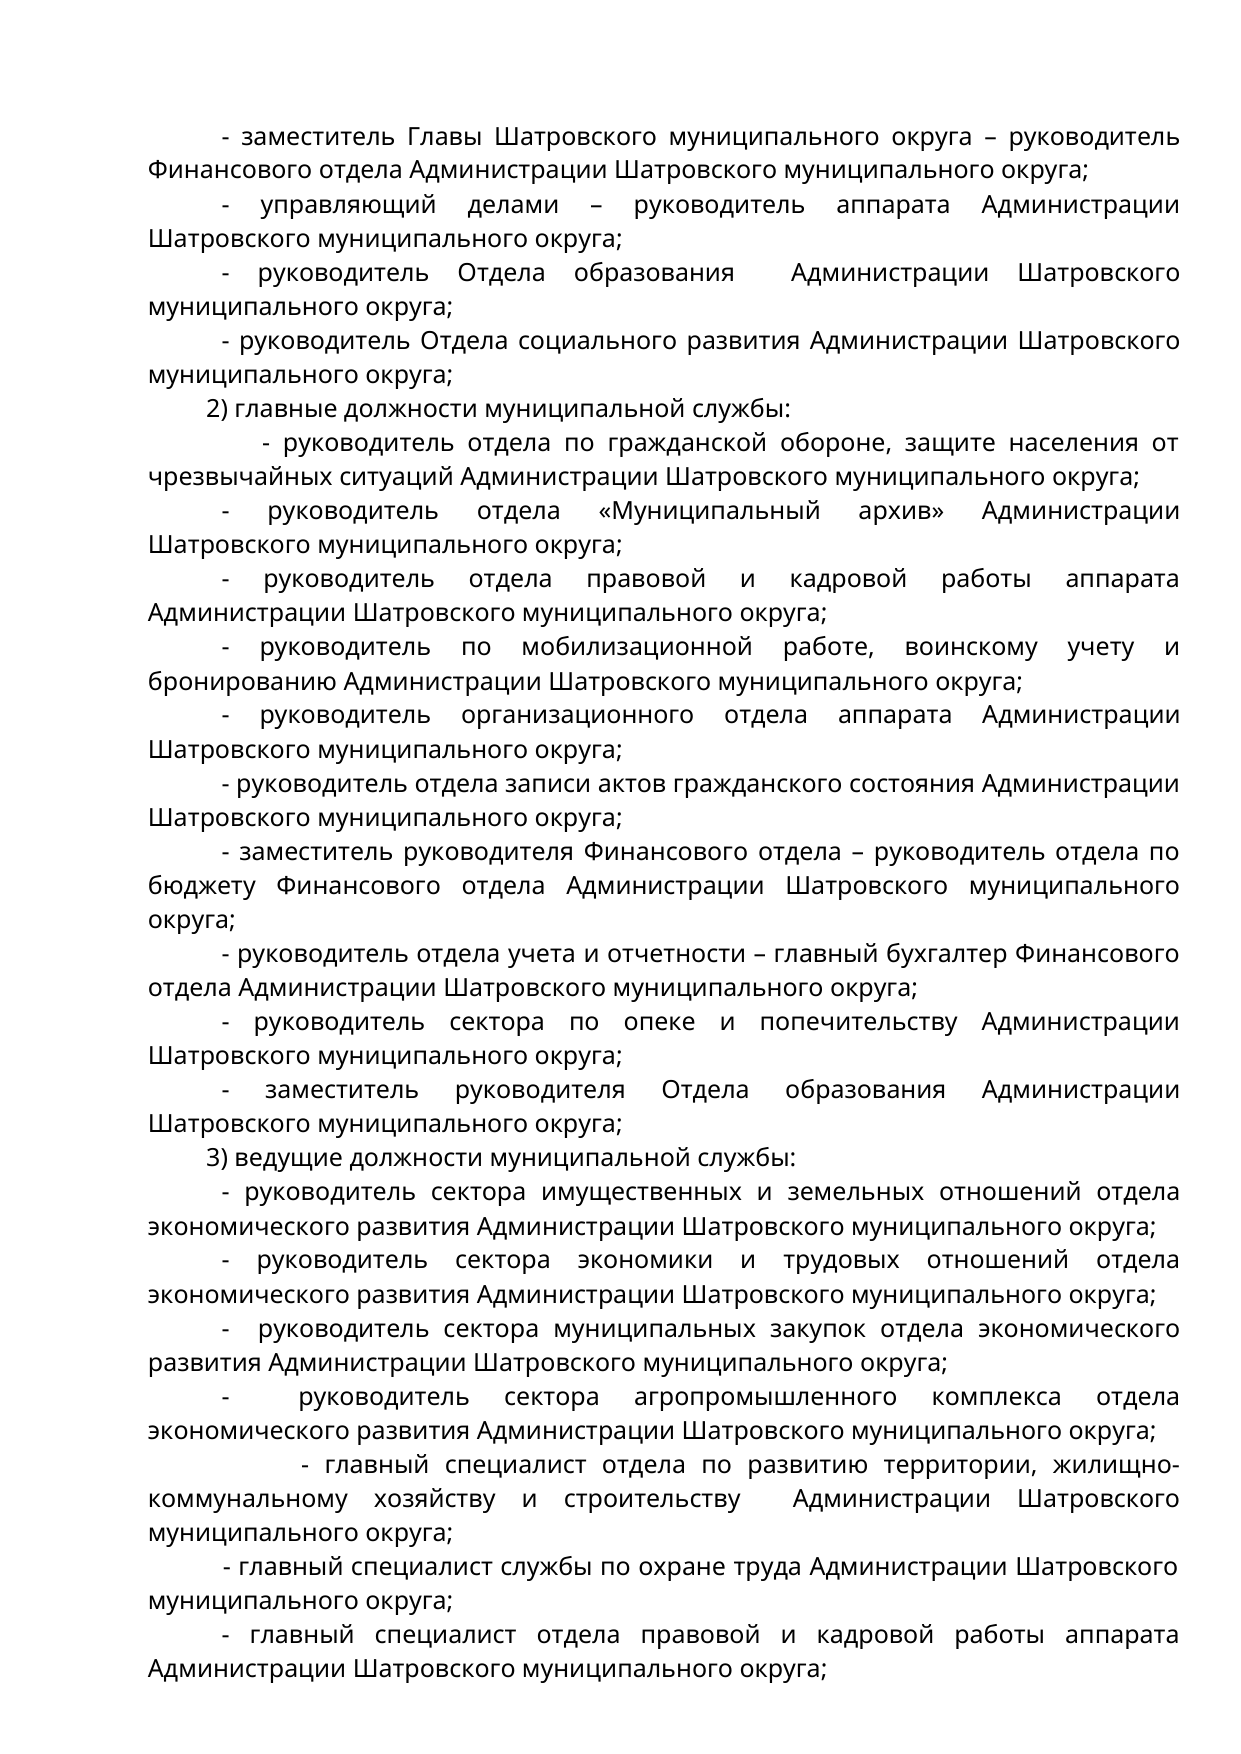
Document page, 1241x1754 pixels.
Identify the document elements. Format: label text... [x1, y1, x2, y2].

text - руководитель отдела по гражданской обороне, защите населения от чрезвычайных ситуаций Администрации Шатровского муниципального округа; [148, 425, 1181, 493]
text - руководитель организационного отдела аппарата Администрации Шатровского муниципального округа; [148, 697, 1181, 765]
text - главный специалист отдела по развитию территории, жилищно-коммунальному хозяйству и строительству Администрации Шатровского муниципального округа; [148, 1447, 1181, 1549]
text 3) ведущие должности муниципальной службы: [148, 1140, 1181, 1174]
text - руководитель Отдела образования Администрации Шатровского муниципального округа; [148, 254, 1181, 322]
text - руководитель сектора агропромышленного комплекса отдела экономического развития Администрации Шатровского муниципального округа; [148, 1378, 1181, 1447]
text - руководитель Отдела социального развития Администрации Шатровского муниципального округа; [148, 322, 1181, 391]
text - руководитель по мобилизационной работе, воинскому учету и бронированию Администрации Шатровского муниципального округа; [148, 629, 1181, 697]
text - руководитель отдела «Муниципальный архив» Администрации Шатровского муниципального округа; [148, 493, 1181, 561]
text - управляющий делами – руководитель аппарата Администрации Шатровского муниципального округа; [148, 186, 1181, 254]
text - руководитель отдела правовой и кадровой работы аппарата Администрации Шатровского муниципального округа; [148, 561, 1181, 629]
text - руководитель сектора по опеке и попечительству Администрации Шатровского муниципального округа; [148, 1004, 1181, 1072]
text - руководитель сектора муниципальных закупок отдела экономического развития Администрации Шатровского муниципального округа; [148, 1310, 1181, 1378]
text - заместитель Главы Шатровского муниципального округа – руководитель Финансового отдела Администрации Шатровского муниципального округа; [148, 118, 1181, 186]
text - руководитель сектора имущественных и земельных отношений отдела экономического развития Администрации Шатровского муниципального округа; [148, 1174, 1181, 1242]
text - руководитель сектора экономики и трудовых отношений отдела экономического развития Администрации Шатровского муниципального округа; [148, 1242, 1181, 1310]
text - руководитель отдела записи актов гражданского состояния Администрации Шатровского муниципального округа; [148, 765, 1181, 833]
text 2) главные должности муниципальной службы: [148, 391, 1181, 425]
text - заместитель руководителя Отдела образования Администрации Шатровского муниципального округа; [148, 1072, 1181, 1140]
text - главный специалист службы по охране труда Администрации Шатровского муниципального округа; [148, 1549, 1181, 1617]
text - руководитель отдела учета и отчетности – главный бухгалтер Финансового отдела Администрации Шатровского муниципального округа; [148, 936, 1181, 1004]
text - заместитель руководителя Финансового отдела – руководитель отдела по бюджету Финансового отдела Администрации Шатровского муниципального округа; [148, 833, 1181, 936]
text - главный специалист отдела правовой и кадровой работы аппарата Администрации Шатровского муниципального округа; [148, 1617, 1181, 1685]
